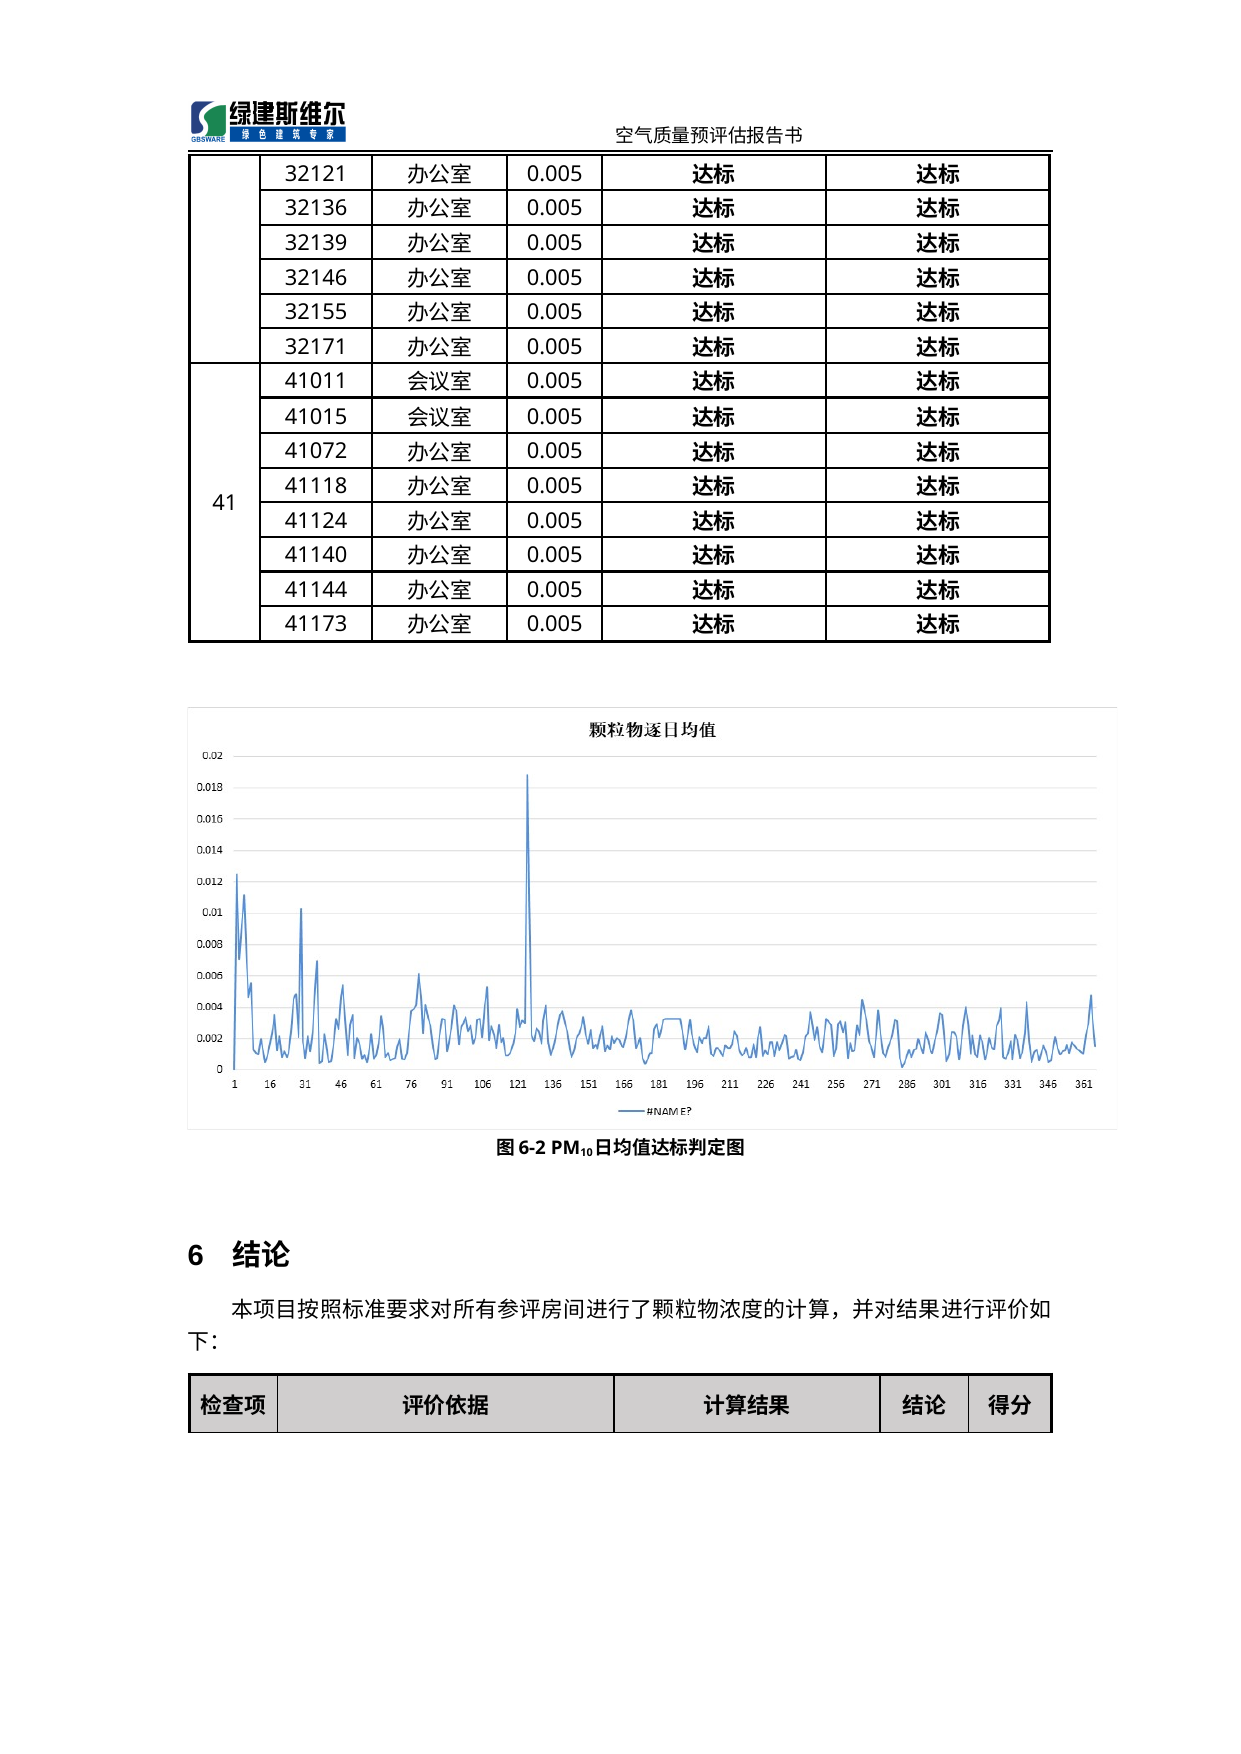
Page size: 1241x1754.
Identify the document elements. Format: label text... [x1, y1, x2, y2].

table_cell 办公室 [373, 295, 506, 327]
table_cell 41 [191, 364, 259, 639]
table_cell 0.005 [508, 434, 601, 467]
table_cell 达标 [603, 295, 825, 327]
table_cell 达标 [603, 607, 825, 639]
table_header 计算结果 [615, 1376, 879, 1432]
table_cell 达标 [827, 399, 1048, 432]
table_cell 32136 [261, 191, 371, 223]
table_cell 达标 [603, 329, 825, 362]
table_cell 32171 [261, 329, 371, 362]
table_cell 达标 [827, 226, 1048, 258]
table_header 得分 [969, 1376, 1050, 1432]
table_cell 达标 [603, 156, 825, 189]
table_cell 41072 [261, 434, 371, 467]
table_cell 0.005 [508, 469, 601, 501]
table_cell 办公室 [373, 573, 506, 605]
table_cell 0.005 [508, 503, 601, 536]
table_cell 办公室 [373, 538, 506, 570]
table_header 检查项 [191, 1376, 277, 1432]
table_cell 办公室 [373, 469, 506, 501]
table_header 结论 [881, 1376, 968, 1432]
table_cell 达标 [603, 573, 825, 605]
table_cell 办公室 [373, 607, 506, 639]
table_cell 达标 [603, 260, 825, 293]
table_cell 41124 [261, 503, 371, 536]
table_cell 0.005 [508, 607, 601, 639]
table_cell 0.005 [508, 156, 601, 189]
table_cell 达标 [827, 364, 1048, 396]
text 本项目按照标准要求对所有参评房间进行了颗粒物浓度的计算，并对结果进行评价如下： [187, 1291, 1053, 1356]
table_cell 0.005 [508, 573, 601, 605]
table_cell 0.005 [508, 364, 601, 396]
table_cell 达标 [827, 503, 1048, 536]
table_cell 办公室 [373, 260, 506, 293]
table_cell 32155 [261, 295, 371, 327]
table_cell 达标 [827, 295, 1048, 327]
table_cell 达标 [827, 538, 1048, 570]
table_cell 会议室 [373, 364, 506, 396]
table_cell 0.005 [508, 295, 601, 327]
table_cell 办公室 [373, 191, 506, 223]
text 图6-2 PM10日均值达标判定图 [187, 1130, 1053, 1163]
table_cell 32121 [261, 156, 371, 189]
table_cell 达标 [827, 260, 1048, 293]
table_cell 达标 [603, 434, 825, 467]
table_cell 达标 [603, 469, 825, 501]
table_cell 0.005 [508, 399, 601, 432]
table_cell 办公室 [373, 434, 506, 467]
table_cell 0.005 [508, 538, 601, 570]
table_cell 达标 [827, 607, 1048, 639]
table_cell 达标 [603, 191, 825, 223]
table_cell 0.005 [508, 329, 601, 362]
table_cell 32146 [261, 260, 371, 293]
subtitle 结论 [187, 1220, 1053, 1285]
table_cell 32139 [261, 226, 371, 258]
table_cell 41118 [261, 469, 371, 501]
table_cell 0.005 [508, 260, 601, 293]
table_cell 41015 [261, 399, 371, 432]
picture [187, 101, 347, 143]
table_cell 办公室 [373, 503, 506, 536]
table_cell 办公室 [373, 226, 506, 258]
table_cell 达标 [603, 503, 825, 536]
table_cell 达标 [827, 434, 1048, 467]
table_cell 达标 [827, 469, 1048, 501]
table_cell 达标 [827, 156, 1048, 189]
table_cell 41140 [261, 538, 371, 570]
table_cell 达标 [603, 226, 825, 258]
table_cell 0.005 [508, 226, 601, 258]
table_cell 0.005 [508, 191, 601, 223]
table_cell 达标 [827, 191, 1048, 223]
table_cell 达标 [603, 364, 825, 396]
table_cell 41144 [261, 573, 371, 605]
table_cell 达标 [827, 329, 1048, 362]
table_header 评价依据 [278, 1376, 613, 1432]
table_cell 达标 [827, 573, 1048, 605]
table_cell 41173 [261, 607, 371, 639]
table_cell 达标 [603, 399, 825, 432]
picture [187, 707, 1118, 1130]
table_cell 办公室 [373, 156, 506, 189]
table_cell 41011 [261, 364, 371, 396]
table_cell 会议室 [373, 399, 506, 432]
table_cell 办公室 [373, 329, 506, 362]
table_cell 达标 [603, 538, 825, 570]
